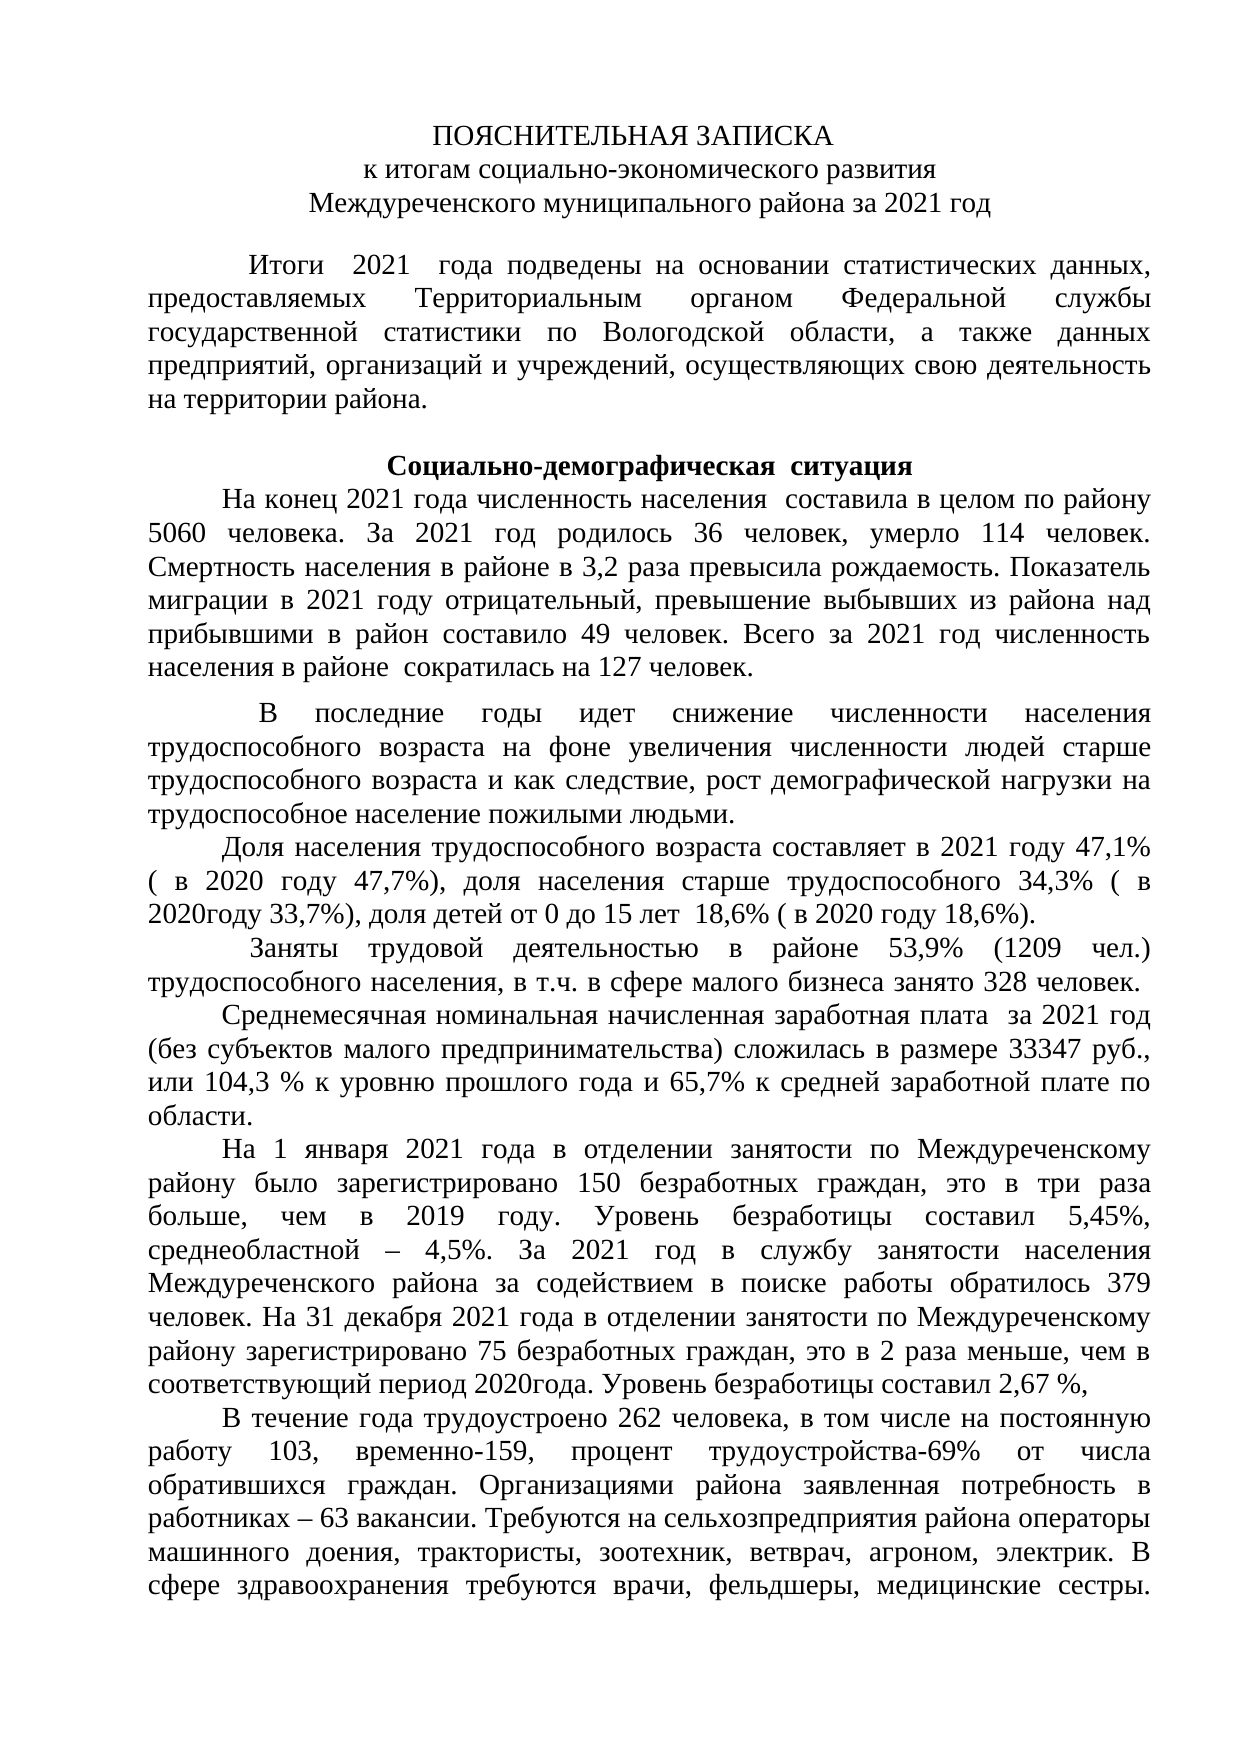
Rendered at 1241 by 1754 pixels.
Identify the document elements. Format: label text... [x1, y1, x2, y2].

text Междуреченского муниципального района за 2021 год [148, 185, 1152, 219]
text ПОЯСНИТЕЛЬНАЯ ЗАПИСКА [148, 118, 1152, 152]
text В последние годы идет снижение численности населения трудоспособного возраста на фоне увеличения численности людей старше трудоспособного возраста и как следствие, рост демографической нагрузки на трудоспособное население пожилыми людьми. [148, 695, 1152, 829]
text Итоги 2021 года подведены на основании статистических данных, предоставляемых Территориальным органом Федеральной службы государственной статистики по Вологодской области, а также данных предприятий, организаций и учреждений, осуществляющих свою деятельность на территории района. [148, 247, 1152, 414]
text Заняты трудовой деятельностью в районе 53,9% (1209 чел.) трудоспособного населения, в т.ч. в сфере малого бизнеса занято 328 человек. Среднемесячная номинальная начисленная заработная плата за 2021 год (без субъектов малого предпринимательства) сложилась в размере 33347 руб., или 104,3 % к уровню прошлого года и 65,7% к средней заработной плате по области. [148, 930, 1152, 1131]
text Доля населения трудоспособного возраста составляет в 2021 году 47,1% ( в 2020 году 47,7%), доля населения старше трудоспособного 34,3% ( в 2020году 33,7%), доля детей от 0 до 15 лет 18,6% ( в 2020 году 18,6%). [148, 829, 1152, 930]
text На конец 2021 года численность населения составила в целом по району 5060 человека. За 2021 год родилось 36 человек, умерло 114 человек. Смертность населения в районе в 3,2 раза превысила рождаемость. Показатель миграции в 2021 году отрицательный, превышение выбывших из района над прибывшими в район составило 49 человек. Всего за 2021 год численность населения в районе сократилась на 127 человек. [148, 482, 1152, 683]
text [148, 1400, 1152, 1601]
text Социально-демографическая ситуация [148, 448, 1152, 482]
text На 1 января 2021 года в отделении занятости по Междуреченскому району было зарегистрировано 150 безработных граждан, это в три раза больше, чем в 2019 году. Уровень безработицы составил 5,45%, среднеобластной – 4,5%. За 2021 год в службу занятости населения Междуреченского района за содействием в поиске работы обратилось 379 человек. На 31 декабря 2021 года в отделении занятости по Междуреченскому району зарегистрировано 75 безработных граждан, это в 2 раза меньше, чем в соответствующий период 2020года. Уровень безработицы составил 2,67 %, [148, 1131, 1152, 1400]
text к итогам социально-экономического развития [148, 152, 1152, 185]
